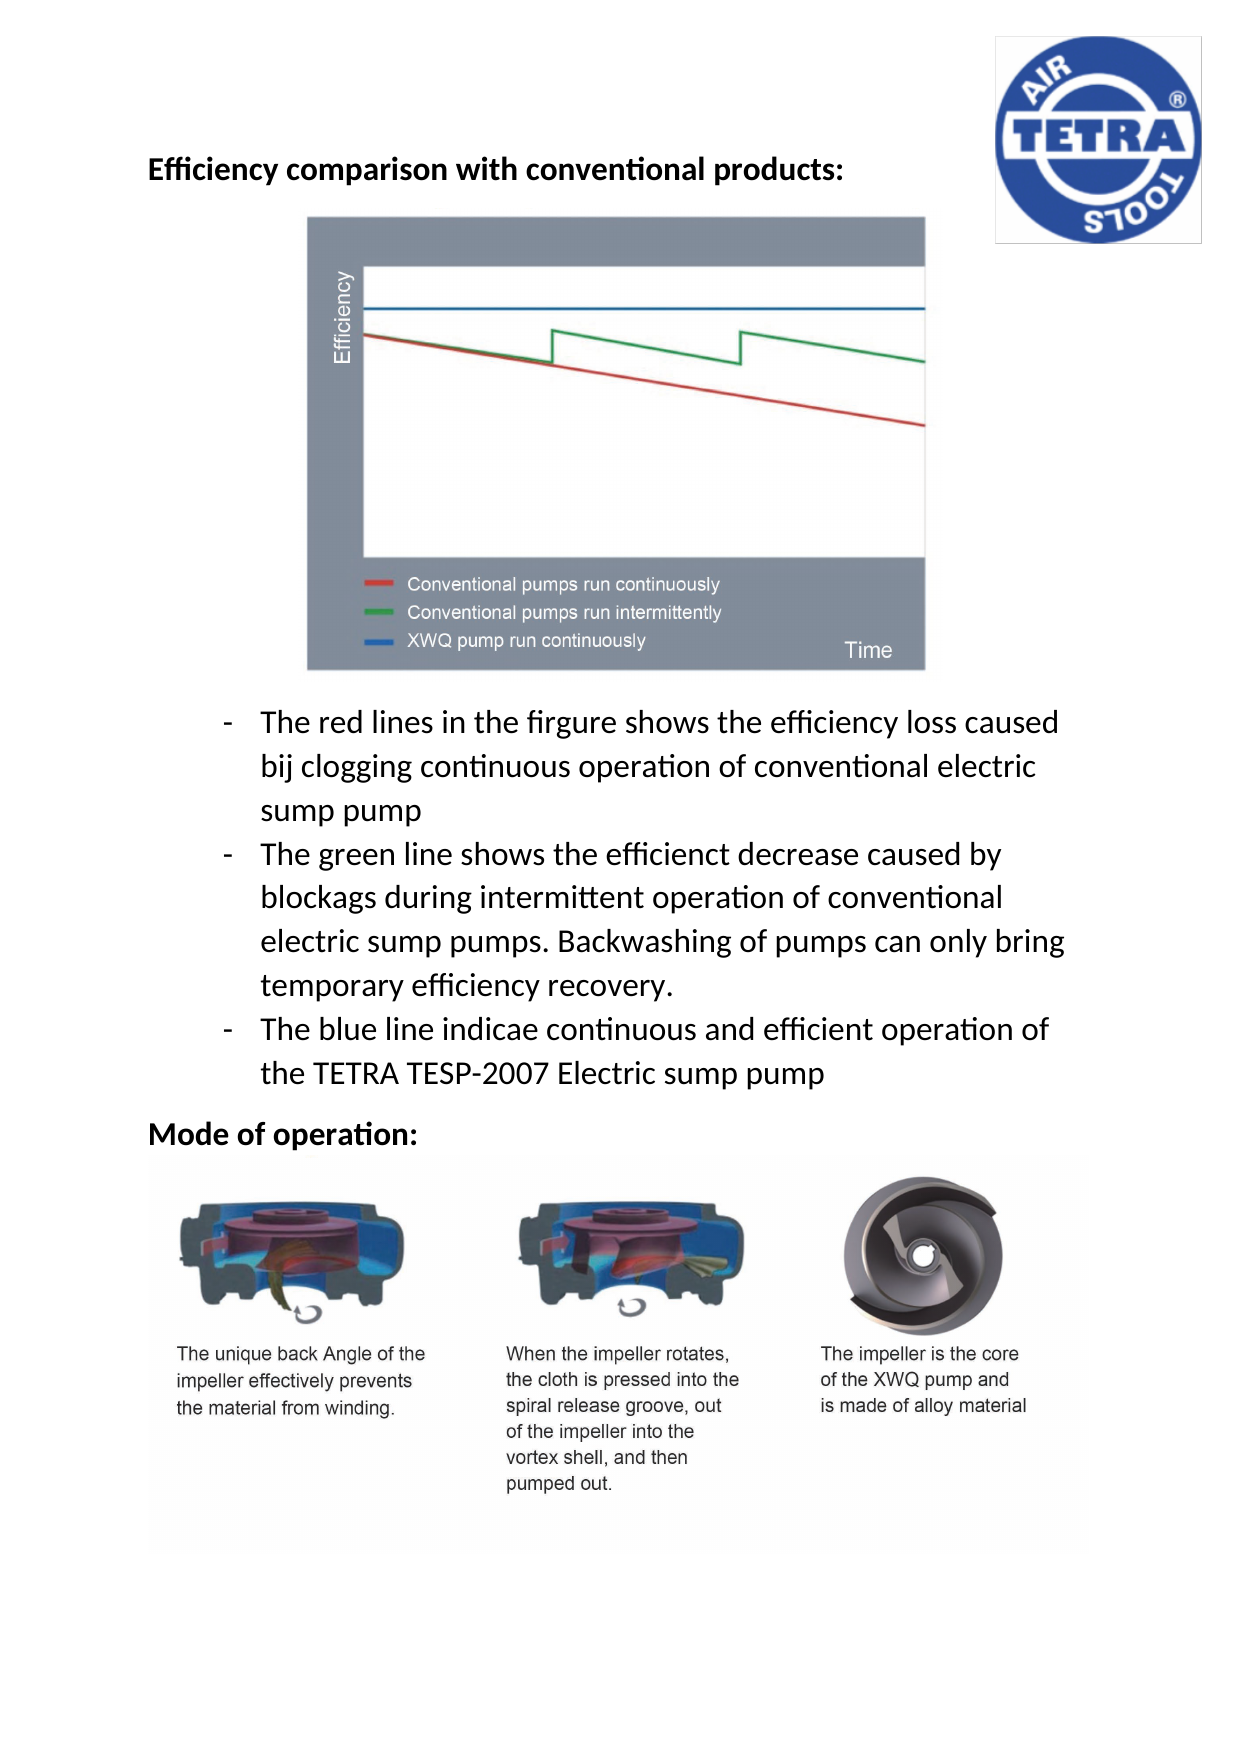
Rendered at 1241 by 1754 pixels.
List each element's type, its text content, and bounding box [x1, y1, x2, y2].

text Mode of operation: [148, 1113, 1093, 1599]
list The red lines in the firgure shows the efficiency loss caused bij clogging continuous operation of conventional electric sump pump [223, 701, 1093, 829]
list The green line shows the efficienct decrease caused by blockags during intermittent operation of conventional electric sump pumps. Backwashing of pumps can only bring temporary efficiency recovery. [223, 832, 1093, 1005]
list The blue line indicae continuous and efficient operation of the TETRA TESP-2007 Electric sump pump [223, 1008, 1093, 1093]
picture [994, 35, 1204, 246]
text Efficiency comparison with conventional products: [148, 148, 1093, 188]
